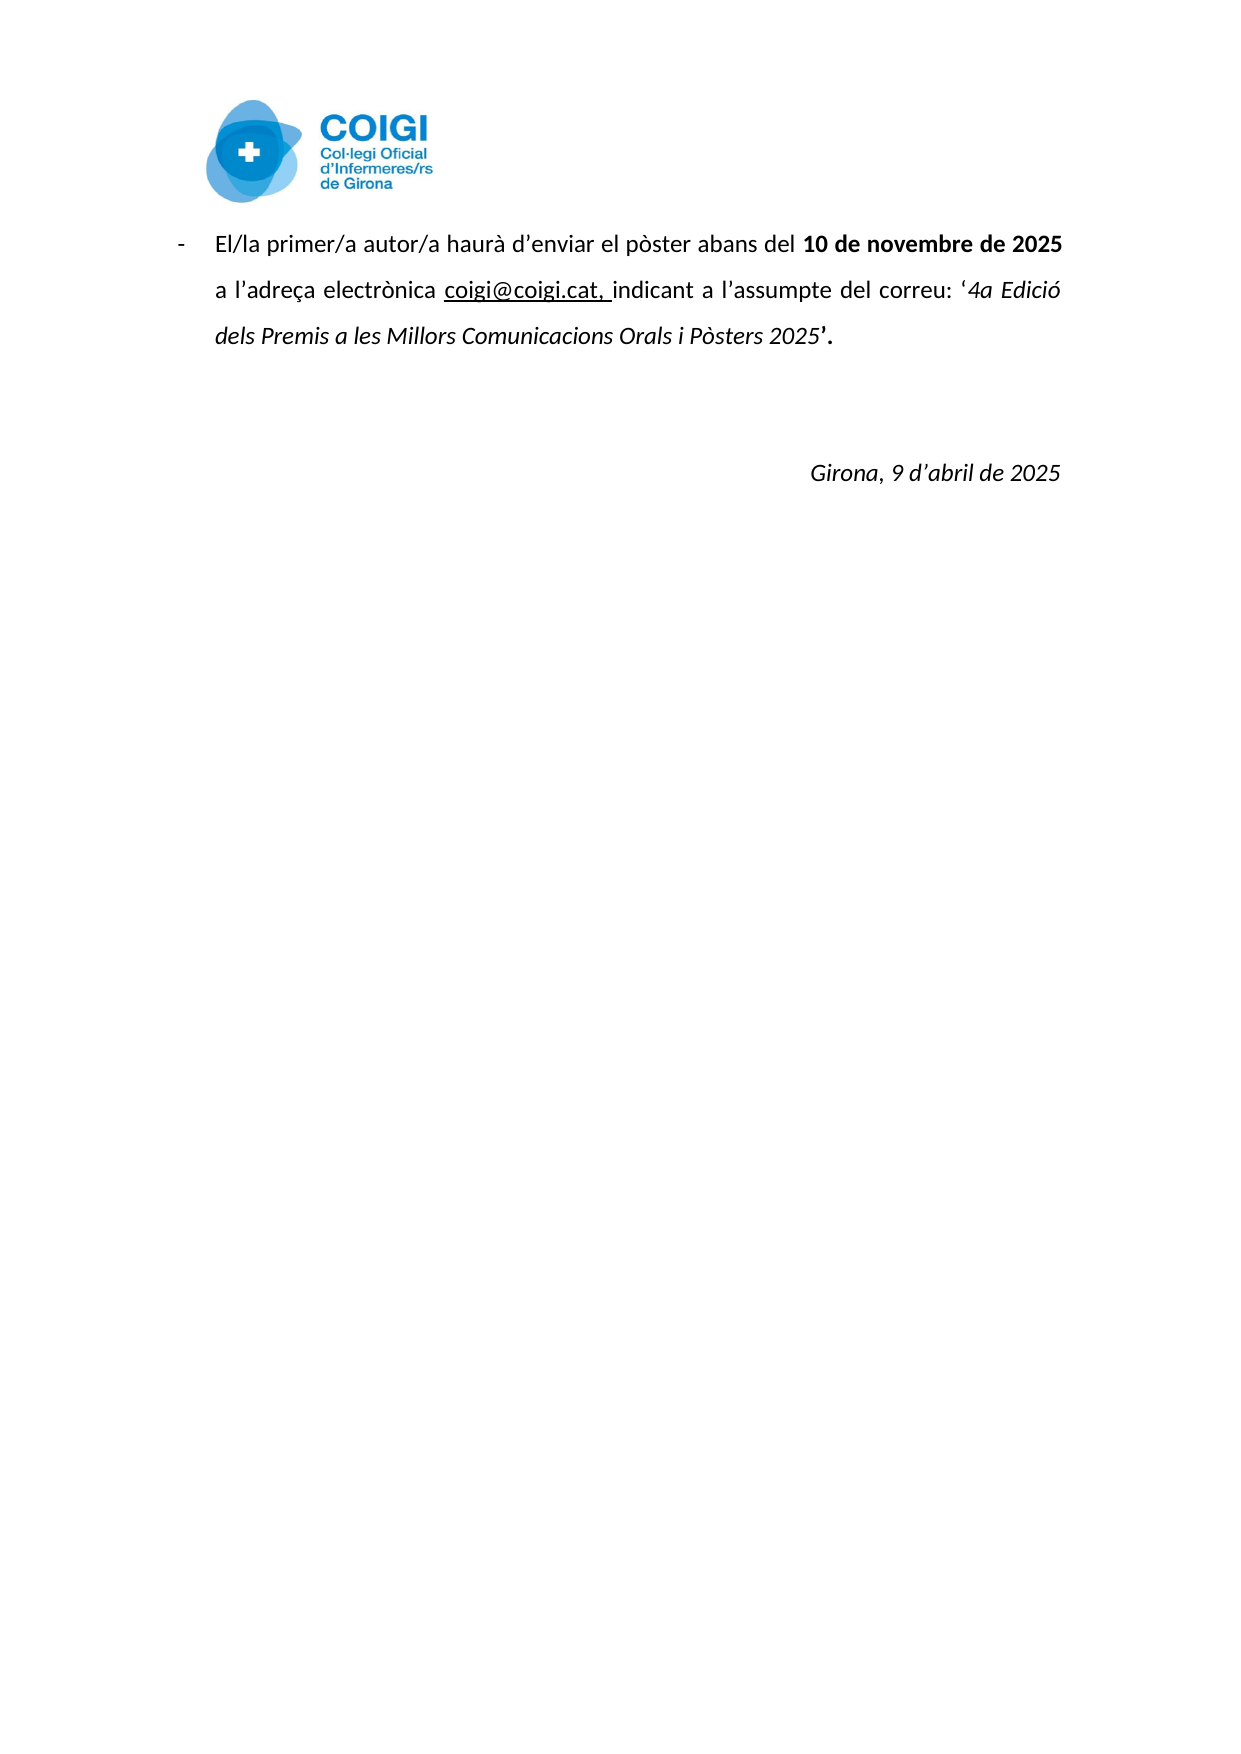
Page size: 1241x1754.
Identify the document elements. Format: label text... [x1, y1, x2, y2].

list El/la primer/a autor/a haurà d’enviar el pòster abans del 10 de novembre de 2025 a l’adreça electrònica coigi@coigi.cat, indicant a l’assumpte del correu: ‘4a Edició dels Premis a les Millors Comunicacions Orals i Pòsters 2025’. [177, 228, 1063, 350]
picture [177, 73, 461, 229]
text Girona, 9 d’abril de 2025 [177, 457, 1063, 488]
